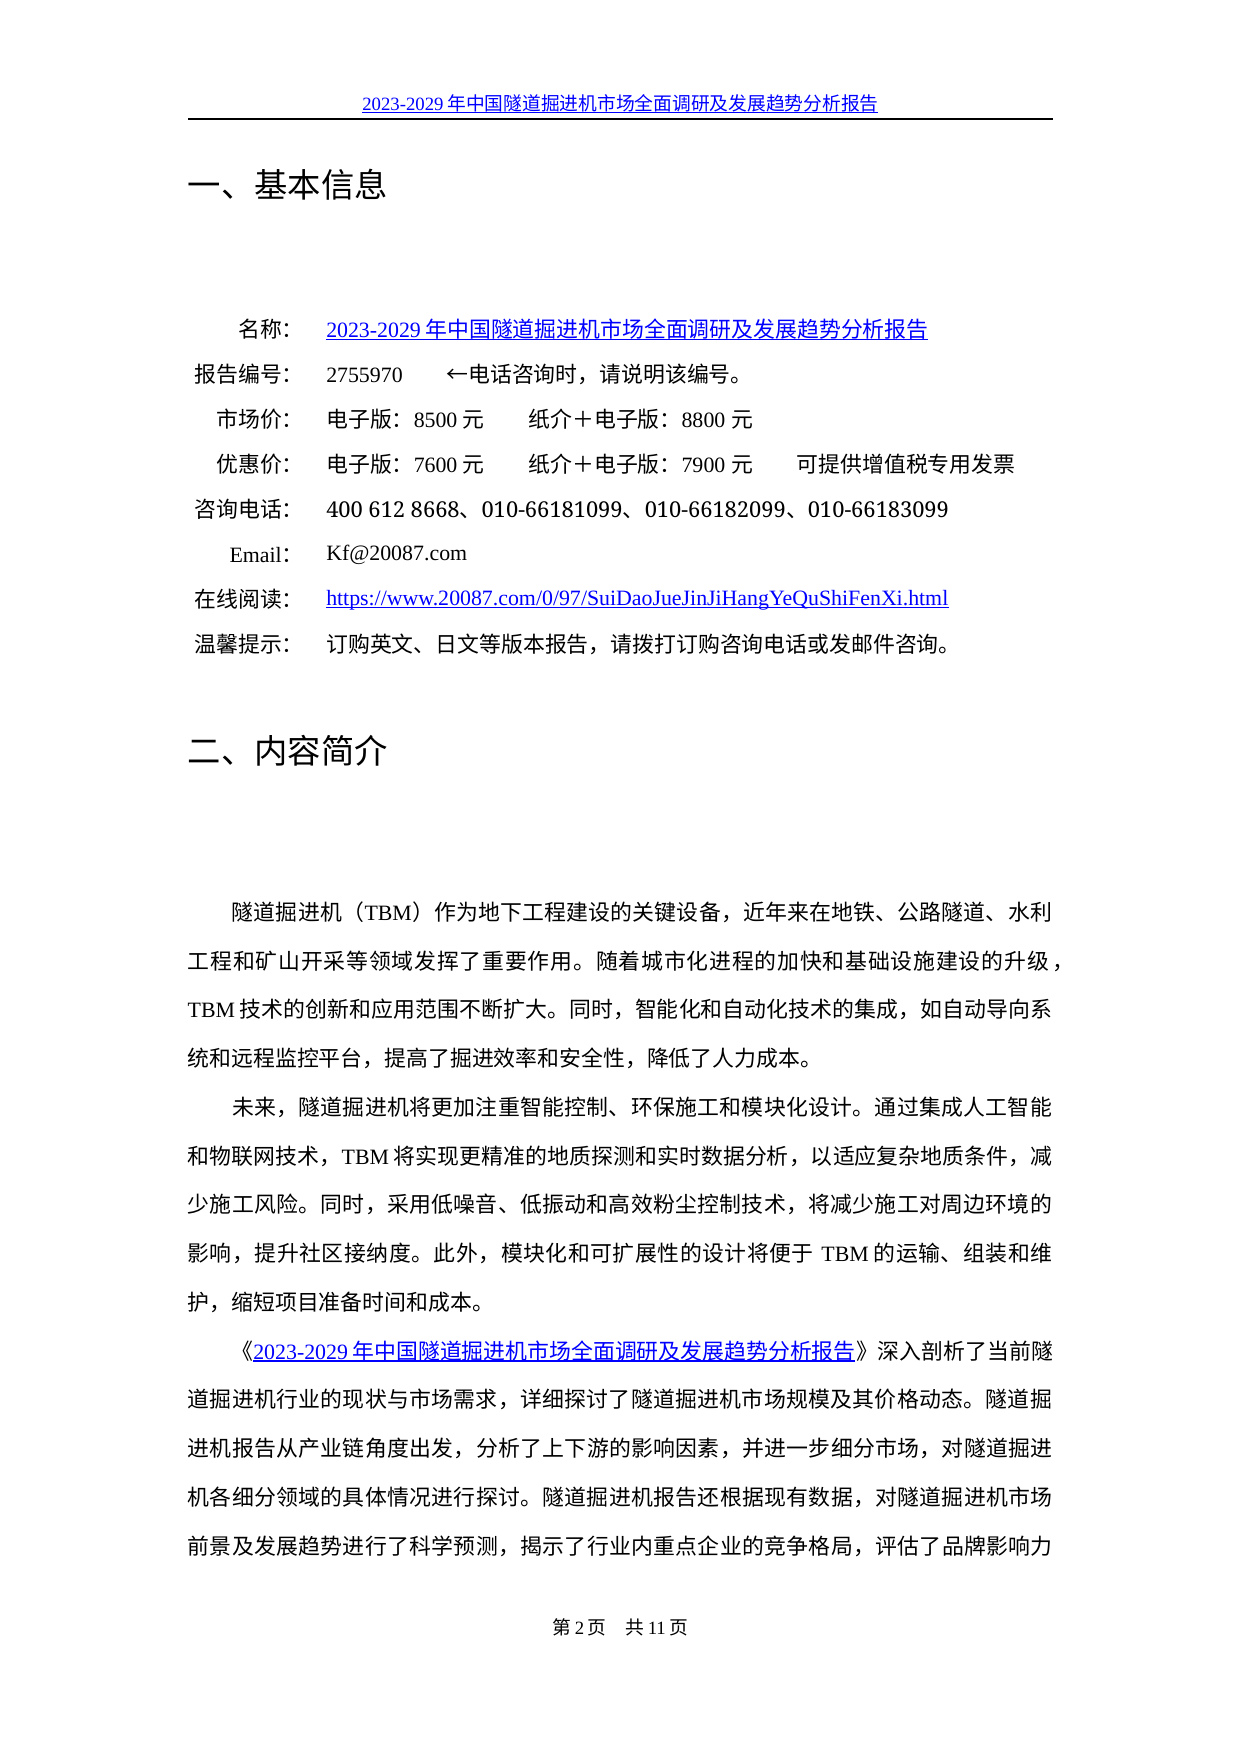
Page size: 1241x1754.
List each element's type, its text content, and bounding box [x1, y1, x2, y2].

table_header 名称： [167, 312, 315, 357]
table_cell 在线阅读： [167, 582, 315, 627]
table_cell 温馨提示： [167, 627, 315, 672]
table_cell 优惠价： [167, 447, 315, 492]
table_cell 订购英文、日文等版本报告，请拨打订购咨询电话或发邮件咨询。 [315, 627, 1073, 672]
table_cell [315, 582, 1073, 627]
table_cell 2755970 ←电话咨询时，请说明该编号。 [315, 357, 1073, 402]
table_header 2023-2029年中国隧道掘进机市场全面调研及发展趋势分析报告 [315, 312, 1073, 357]
table_cell 报告编号： [167, 357, 315, 402]
table_cell 电子版：8500 元 纸介＋电子版：8800 元 [315, 402, 1073, 447]
table_cell 咨询电话： [167, 492, 315, 537]
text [187, 894, 1053, 1561]
title 一、基本信息 [187, 150, 1053, 215]
table_cell 400 612 8668、010-66181099、010-66182099、010-66183099 [315, 492, 1073, 537]
table_cell 市场价： [167, 402, 315, 447]
table_cell Kf@20087.com [315, 537, 1073, 582]
table_cell 电子版：7600 元 纸介＋电子版：7900 元 可提供增值税专用发票 [315, 447, 1073, 492]
title 二、内容简介 [187, 717, 1053, 782]
table_cell Email： [167, 537, 315, 582]
